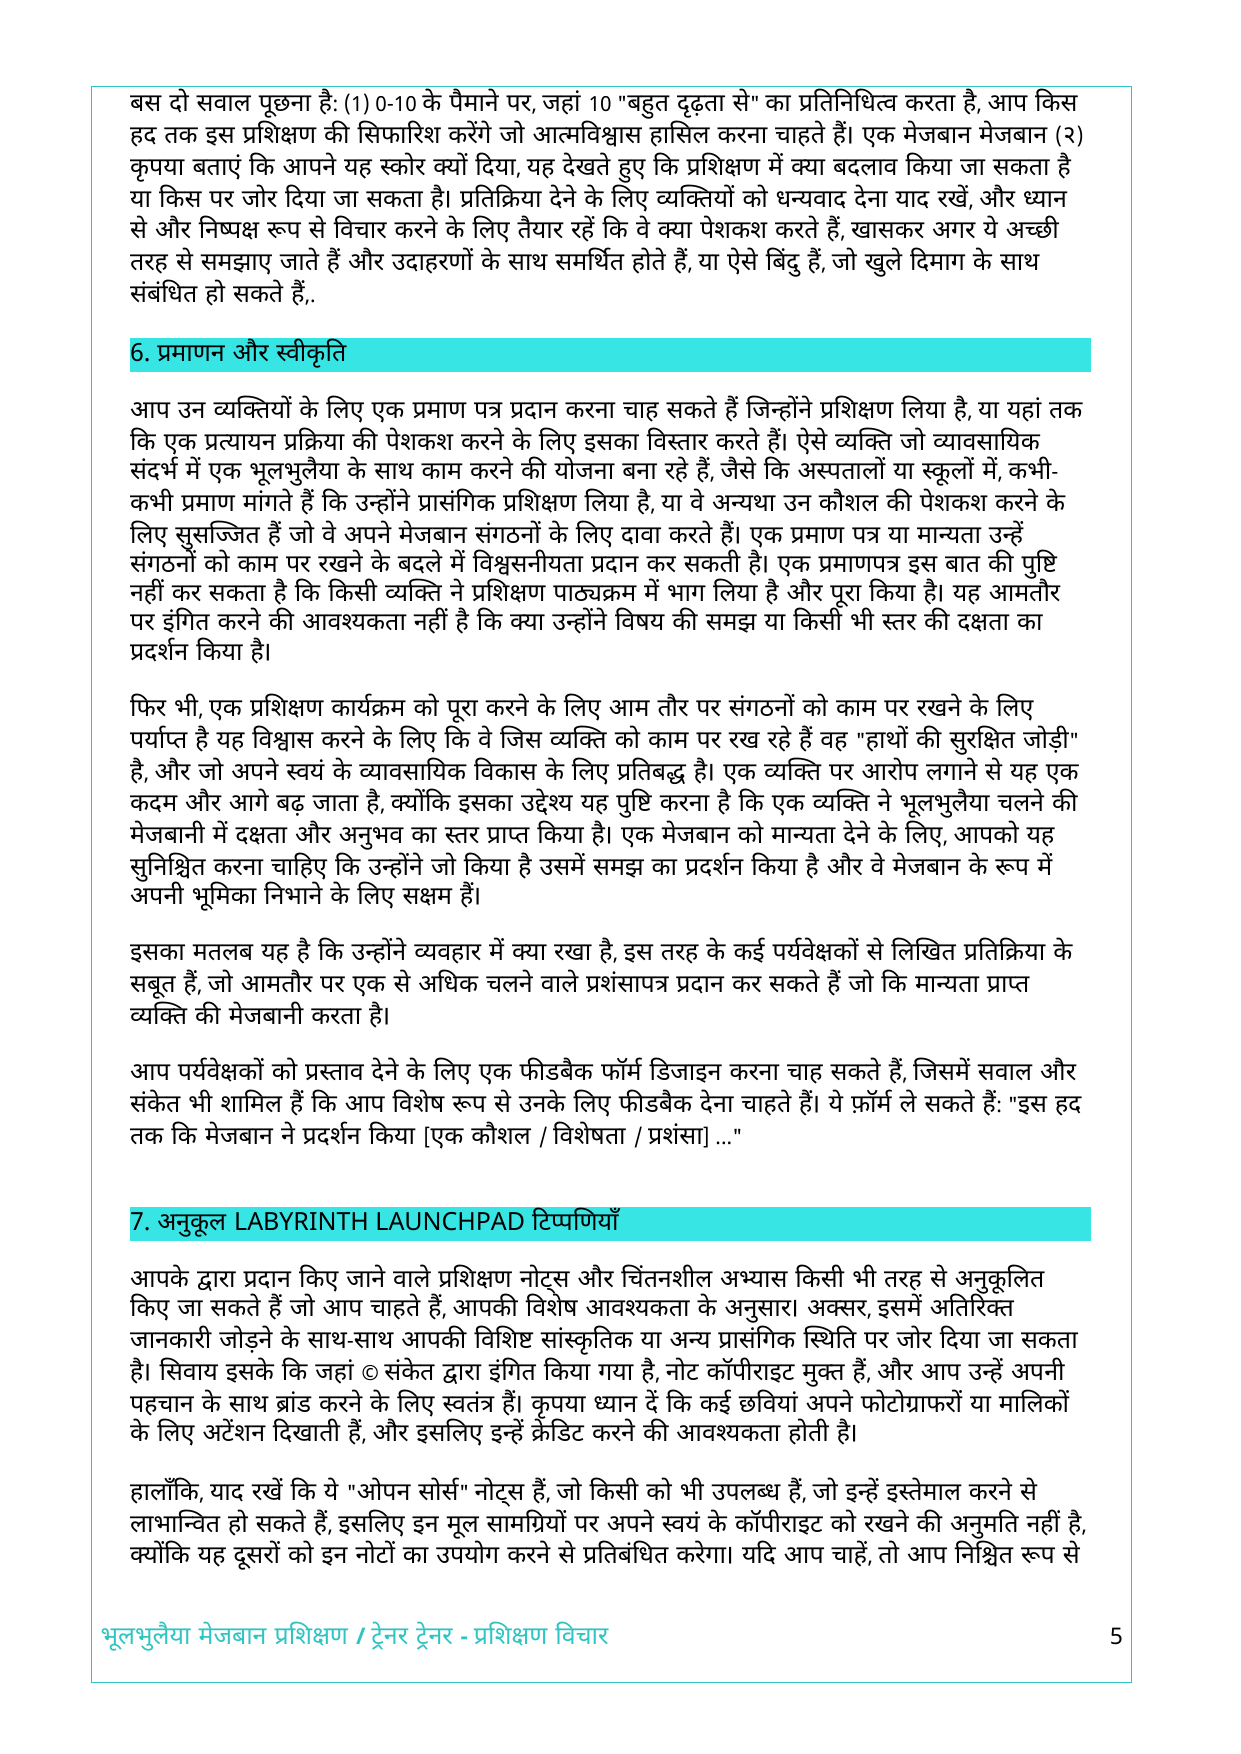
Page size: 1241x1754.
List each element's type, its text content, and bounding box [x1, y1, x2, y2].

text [130, 1477, 1091, 1572]
text आपके द्वारा प्रदान किए जाने वाले प्रशिक्षण नोट्स और चिंतनशील अभ्यास किसी भी तरह से अनुकूलित किए जा सकते हैं जो आप चाहते हैं, आपकी विशेष आवश्यकता के अनुसार। अक्सर, इसमें अतिरिक्त जानकारी जोड़ने के साथ-साथ आपकी विशिष्ट सांस्कृतिक या अन्य प्रासंगिक स्थिति पर जोर दिया जा सकता है। सिवाय इसके कि जहां © संकेत द्वारा इंगित किया गया है, नोट कॉपीराइट मुक्त हैं, और आप उन्हें अपनी पहचान के साथ ब्रांड करने के लिए स्वतंत्र हैं। कृपया ध्यान दें कि कई छवियां अपने फोटोग्राफरों या मालिकों के लिए अटेंशन दिखाती हैं, और इसलिए इन्हें क्रेडिट करने की आवश्यकता होती है। [130, 1264, 1091, 1450]
text 6. प्रमाणन और स्वीकृति [130, 338, 1091, 372]
text इसका मतलब यह है कि उन्होंने व्यवहार में क्या रखा है, इस तरह के कई पर्यवेक्षकों से लिखित प्रतिक्रिया के सबूत हैं, जो आमतौर पर एक से अधिक चलने वाले प्रशंसापत्र प्रदान कर सकते हैं जो कि मान्यता प्राप्त व्यक्ति की मेजबानी करता है। [130, 937, 1091, 1030]
text फिर भी, एक प्रशिक्षण कार्यक्रम को पूरा करने के लिए आम तौर पर संगठनों को काम पर रखने के लिए पर्याप्त है यह विश्वास करने के लिए कि वे जिस व्यक्ति को काम पर रख रहे हैं वह "हाथों की सुरक्षित जोड़ी" है, और जो अपने स्वयं के व्यावसायिक विकास के लिए प्रतिबद्ध है। एक व्यक्ति पर आरोप लगाने से यह एक कदम और आगे बढ़ जाता है, क्योंकि इसका उद्देश्य यह पुष्टि करना है कि एक व्यक्ति ने भूलभुलैया चलने की मेजबानी में दक्षता और अनुभव का स्तर प्राप्त किया है। एक मेजबान को मान्यता देने के लिए, आपको यह सुनिश्चित करना चाहिए कि उन्होंने जो किया है उसमें समझ का प्रदर्शन किया है और वे मेजबान के रूप में अपनी भूमिका निभाने के लिए सक्षम हैं। [130, 693, 1091, 910]
text आप पर्यवेक्षकों को प्रस्ताव देने के लिए एक फीडबैक फॉर्म डिजाइन करना चाह सकते हैं, जिसमें सवाल और संकेत भी शामिल हैं कि आप विशेष रूप से उनके लिए फीडबैक देना चाहते हैं। ये फ़ॉर्म ले सकते हैं: "इस हद तक कि मेजबान ने प्रदर्शन किया [एक कौशल / विशेषता / प्रशंसा] ..." [130, 1057, 1091, 1153]
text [130, 89, 1091, 311]
text आप उन व्यक्तियों के लिए एक प्रमाण पत्र प्रदान करना चाह सकते हैं जिन्होंने प्रशिक्षण लिया है, या यहां तक ​​कि एक प्रत्यायन प्रक्रिया की पेशकश करने के लिए इसका विस्तार करते हैं। ऐसे व्यक्ति जो व्यावसायिक संदर्भ में एक भूलभुलैया के साथ काम करने की योजना बना रहे हैं, जैसे कि अस्पतालों या स्कूलों में, कभी-कभी प्रमाण मांगते हैं कि उन्होंने प्रासंगिक प्रशिक्षण लिया है, या वे अन्यथा उन कौशल की पेशकश करने के लिए सुसज्जित हैं जो वे अपने मेजबान संगठनों के लिए दावा करते हैं। एक प्रमाण पत्र या मान्यता उन्हें संगठनों को काम पर रखने के बदले में विश्वसनीयता प्रदान कर सकती है। एक प्रमाणपत्र इस बात की पुष्टि नहीं कर सकता है कि किसी व्यक्ति ने प्रशिक्षण पाठ्यक्रम में भाग लिया है और पूरा किया है। यह आमतौर पर इंगित करने की आवश्यकता नहीं है कि क्या उन्होंने विषय की समझ या किसी भी स्तर की दक्षता का प्रदर्शन किया है। [130, 396, 1091, 666]
text 7. अनुकूल LABYRINTH LAUNCHPAD टिप्पणियाँ [130, 1207, 1091, 1241]
